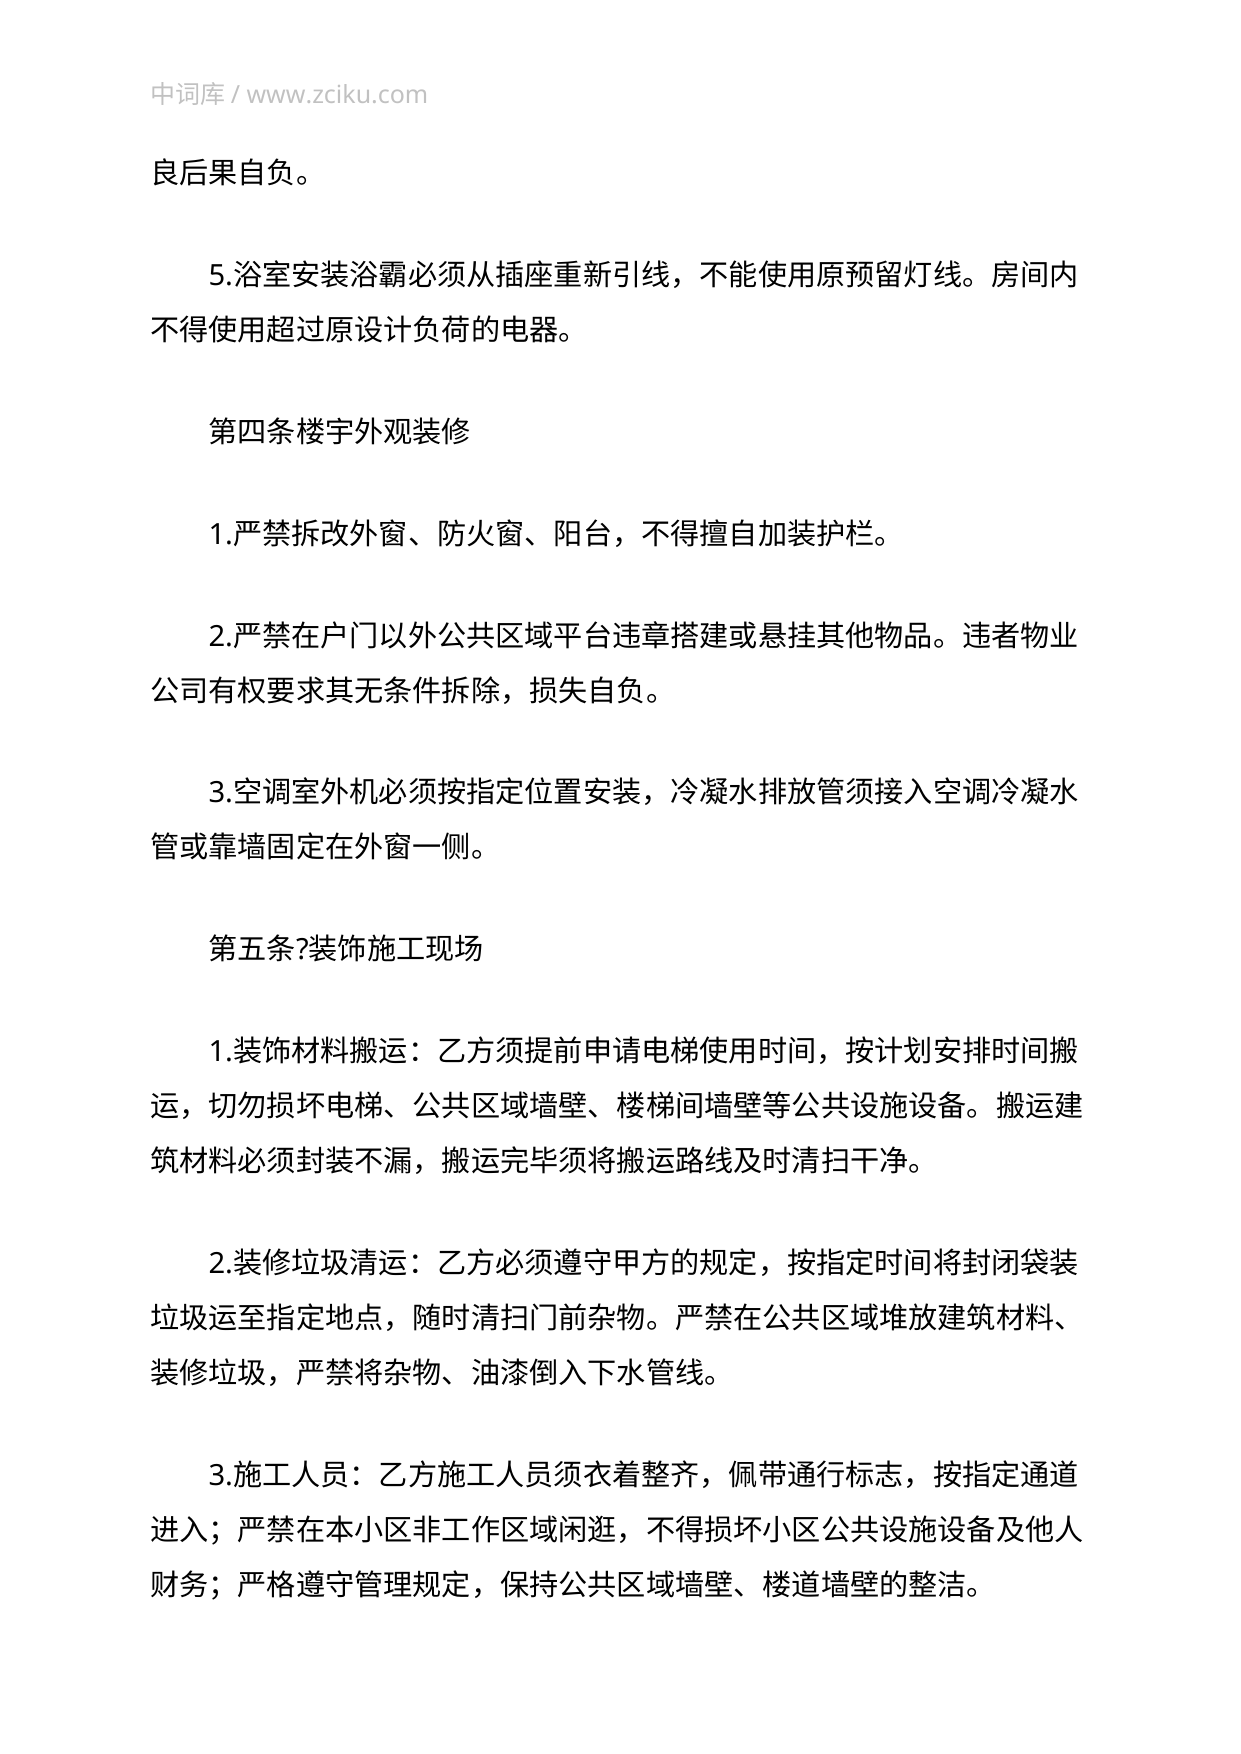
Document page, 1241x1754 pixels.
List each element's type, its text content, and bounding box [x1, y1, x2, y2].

text 3.空调室外机必须按指定位置安装，冷凝水排放管须接入空调冷凝水管或靠墙固定在外窗一侧。 [150, 769, 1090, 866]
text 第四条楼宇外观装修 [150, 408, 1090, 451]
text 3.施工人员：乙方施工人员须衣着整齐，佩带通行标志，按指定通道进入；严禁在本小区非工作区域闲逛，不得损坏小区公共设施设备及他人财务；严格遵守管理规定，保持公共区域墙壁、楼道墙壁的整洁。 [150, 1451, 1090, 1603]
text 1.严禁拆改外窗、防火窗、阳台，不得擅自加装护栏。 [150, 510, 1090, 553]
text 5.浴室安装浴霸必须从插座重新引线，不能使用原预留灯线。房间内不得使用超过原设计负荷的电器。 [150, 252, 1090, 349]
text 第五条?装饰施工现场 [150, 926, 1090, 968]
text 2.严禁在户门以外公共区域平台违章搭建或悬挂其他物品。违者物业公司有权要求其无条件拆除，损失自负。 [150, 612, 1090, 709]
text 2.装修垃圾清运：乙方必须遵守甲方的规定，按指定时间将封闭袋装垃圾运至指定地点，随时清扫门前杂物。严禁在公共区域堆放建筑材料、装修垃圾，严禁将杂物、油漆倒入下水管线。 [150, 1239, 1090, 1392]
text 1.装饰材料搬运：乙方须提前申请电梯使用时间，按计划安排时间搬运，切勿损坏电梯、公共区域墙壁、楼梯间墙壁等公共设施设备。搬运建筑材料必须封装不漏，搬运完毕须将搬运路线及时清扫干净。 [150, 1028, 1090, 1180]
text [150, 150, 1090, 192]
